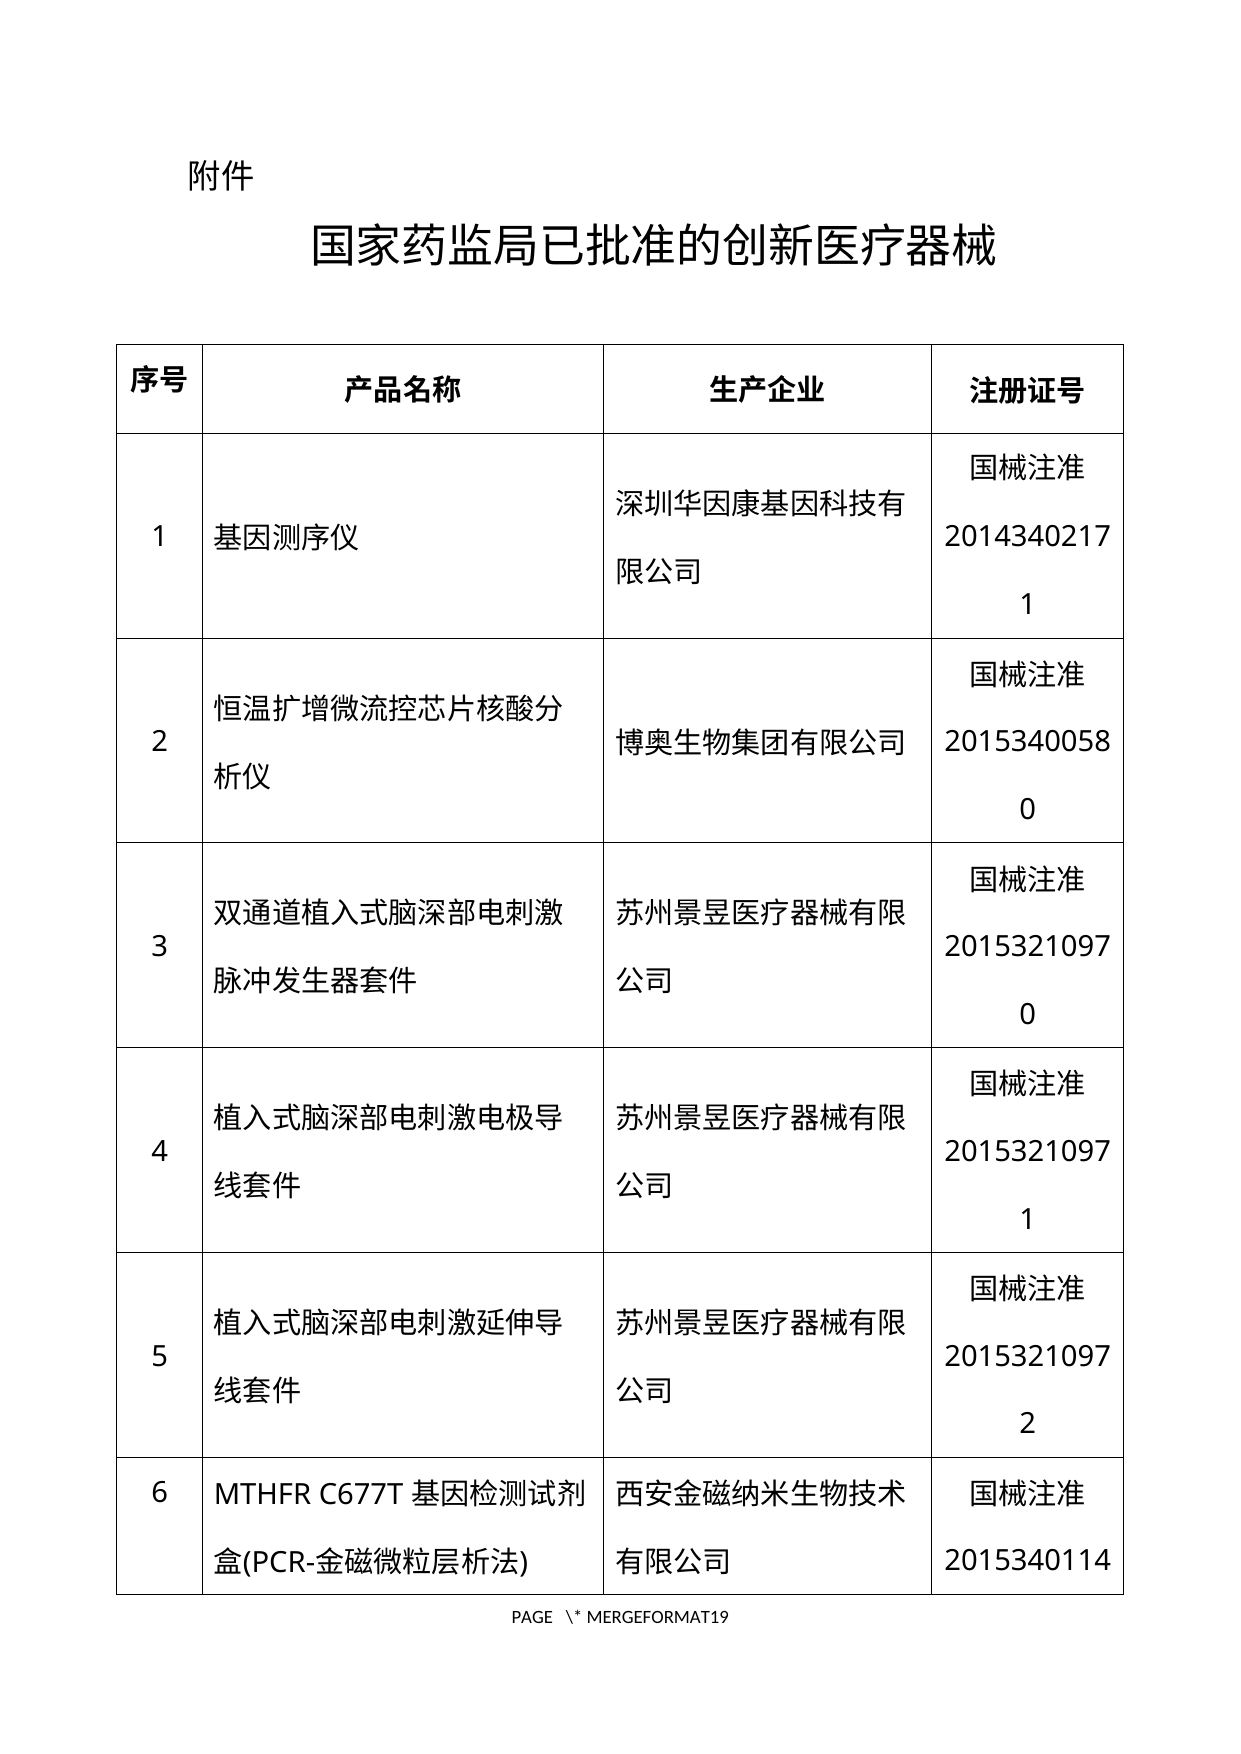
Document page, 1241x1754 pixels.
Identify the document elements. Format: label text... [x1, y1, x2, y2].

table_cell 国械注准20143402171 [932, 434, 1123, 637]
table_header 产品名称 [203, 345, 603, 433]
table_cell 3 [117, 843, 202, 1047]
table_cell 苏州景昱医疗器械有限公司 [604, 1048, 931, 1252]
table_cell 苏州景昱医疗器械有限公司 [604, 1253, 931, 1457]
table_header 注册证号 [932, 345, 1123, 433]
table_cell MTHFR C677T 基因检测试剂盒(PCR-金磁微粒层析法) [203, 1458, 603, 1593]
table_cell 国械注准20153210972 [932, 1253, 1123, 1457]
table_cell 博奥生物集团有限公司 [604, 639, 931, 842]
table_cell 2 [117, 639, 202, 842]
table_cell 植入式脑深部电刺激延伸导线套件 [203, 1253, 603, 1457]
text 国家药监局已批准的创新医疗器械 [254, 208, 1053, 276]
table_cell 双通道植入式脑深部电刺激脉冲发生器套件 [203, 843, 603, 1047]
table_cell 国械注准20153210971 [932, 1048, 1123, 1252]
table_cell 苏州景昱医疗器械有限公司 [604, 843, 931, 1047]
table_cell 西安金磁纳米生物技术有限公司 [604, 1458, 931, 1593]
table_cell 国械注准20153400580 [932, 639, 1123, 842]
table_cell 6 [117, 1458, 202, 1593]
table_cell 国械注准20153210970 [932, 843, 1123, 1047]
table_cell 5 [117, 1253, 202, 1457]
table_cell 恒温扩增微流控芯片核酸分析仪 [203, 639, 603, 842]
table_cell 国械注准20153401148 [932, 1458, 1123, 1593]
table_cell 4 [117, 1048, 202, 1252]
table_header 序号 [117, 345, 202, 433]
table_cell 1 [117, 434, 202, 637]
table_header 生产企业 [604, 345, 931, 433]
table_cell 植入式脑深部电刺激电极导线套件 [203, 1048, 603, 1252]
table_cell 基因测序仪 [203, 434, 603, 637]
table_cell 深圳华因康基因科技有限公司 [604, 434, 931, 637]
text 附件 [187, 140, 1053, 208]
